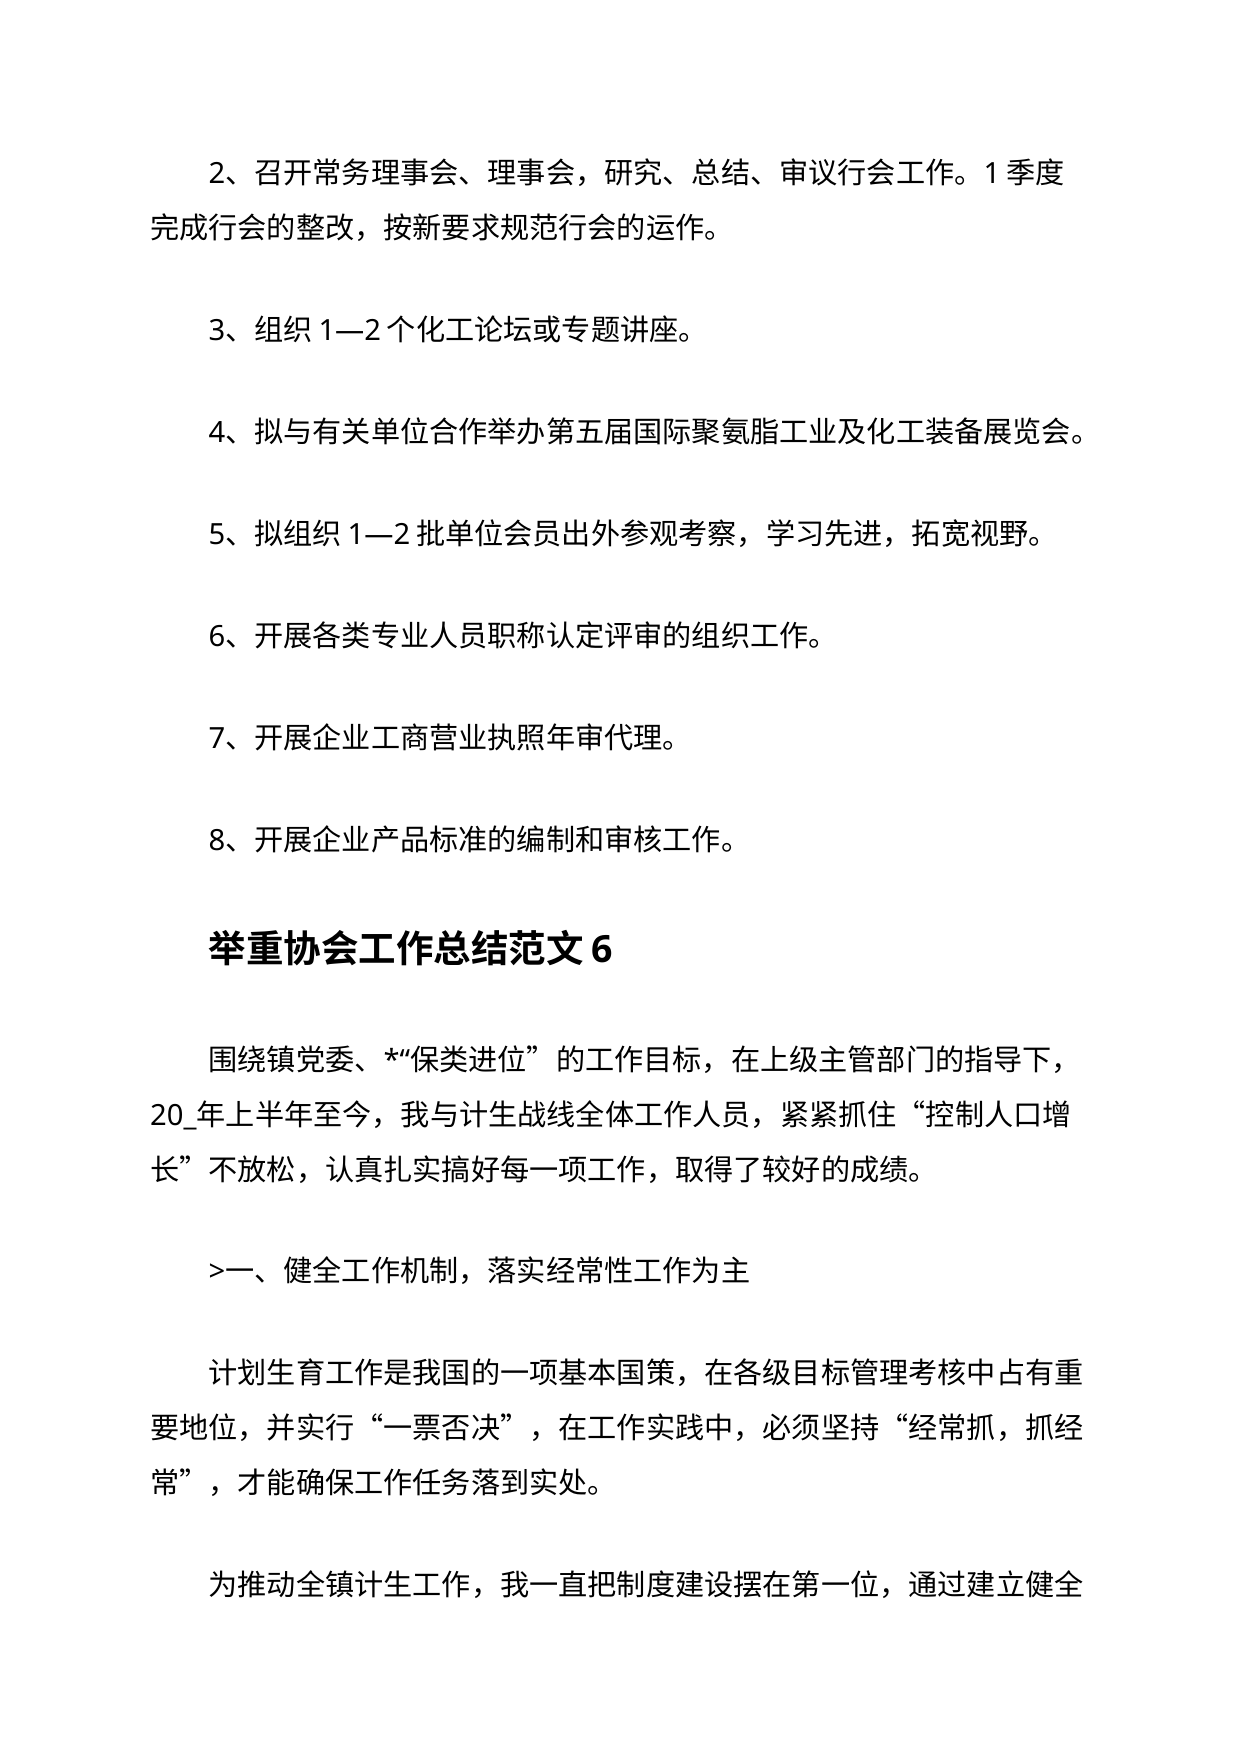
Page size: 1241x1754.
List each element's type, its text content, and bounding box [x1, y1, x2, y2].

text 2、召开常务理事会、理事会，研究、总结、审议行会工作。1季度完成行会的整改，按新要求规范行会的运作。 [150, 150, 1090, 247]
text 举重协会工作总结范文6 [150, 919, 1090, 973]
text >一、健全工作机制，落实经常性工作为主 [150, 1248, 1090, 1290]
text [150, 1562, 1090, 1604]
text 4、拟与有关单位合作举办第五届国际聚氨脂工业及化工装备展览会。 [150, 409, 1090, 451]
text 围绕镇党委、*“保类进位”的工作目标，在上级主管部门的指导下，20_年上半年至今，我与计生战线全体工作人员，紧紧抓住“控制人口增长”不放松，认真扎实搞好每一项工作，取得了较好的成绩。 [150, 1036, 1090, 1188]
text 6、开展各类专业人员职称认定评审的组织工作。 [150, 613, 1090, 655]
text 5、拟组织1—2批单位会员出外参观考察，学习先进，拓宽视野。 [150, 511, 1090, 553]
text 7、开展企业工商营业执照年审代理。 [150, 715, 1090, 757]
text 计划生育工作是我国的一项基本国策，在各级目标管理考核中占有重要地位，并实行“一票否决”，在工作实践中，必须坚持“经常抓，抓经常”，才能确保工作任务落到实处。 [150, 1350, 1090, 1502]
text 8、开展企业产品标准的编制和审核工作。 [150, 817, 1090, 859]
text 3、组织1—2个化工论坛或专题讲座。 [150, 307, 1090, 349]
